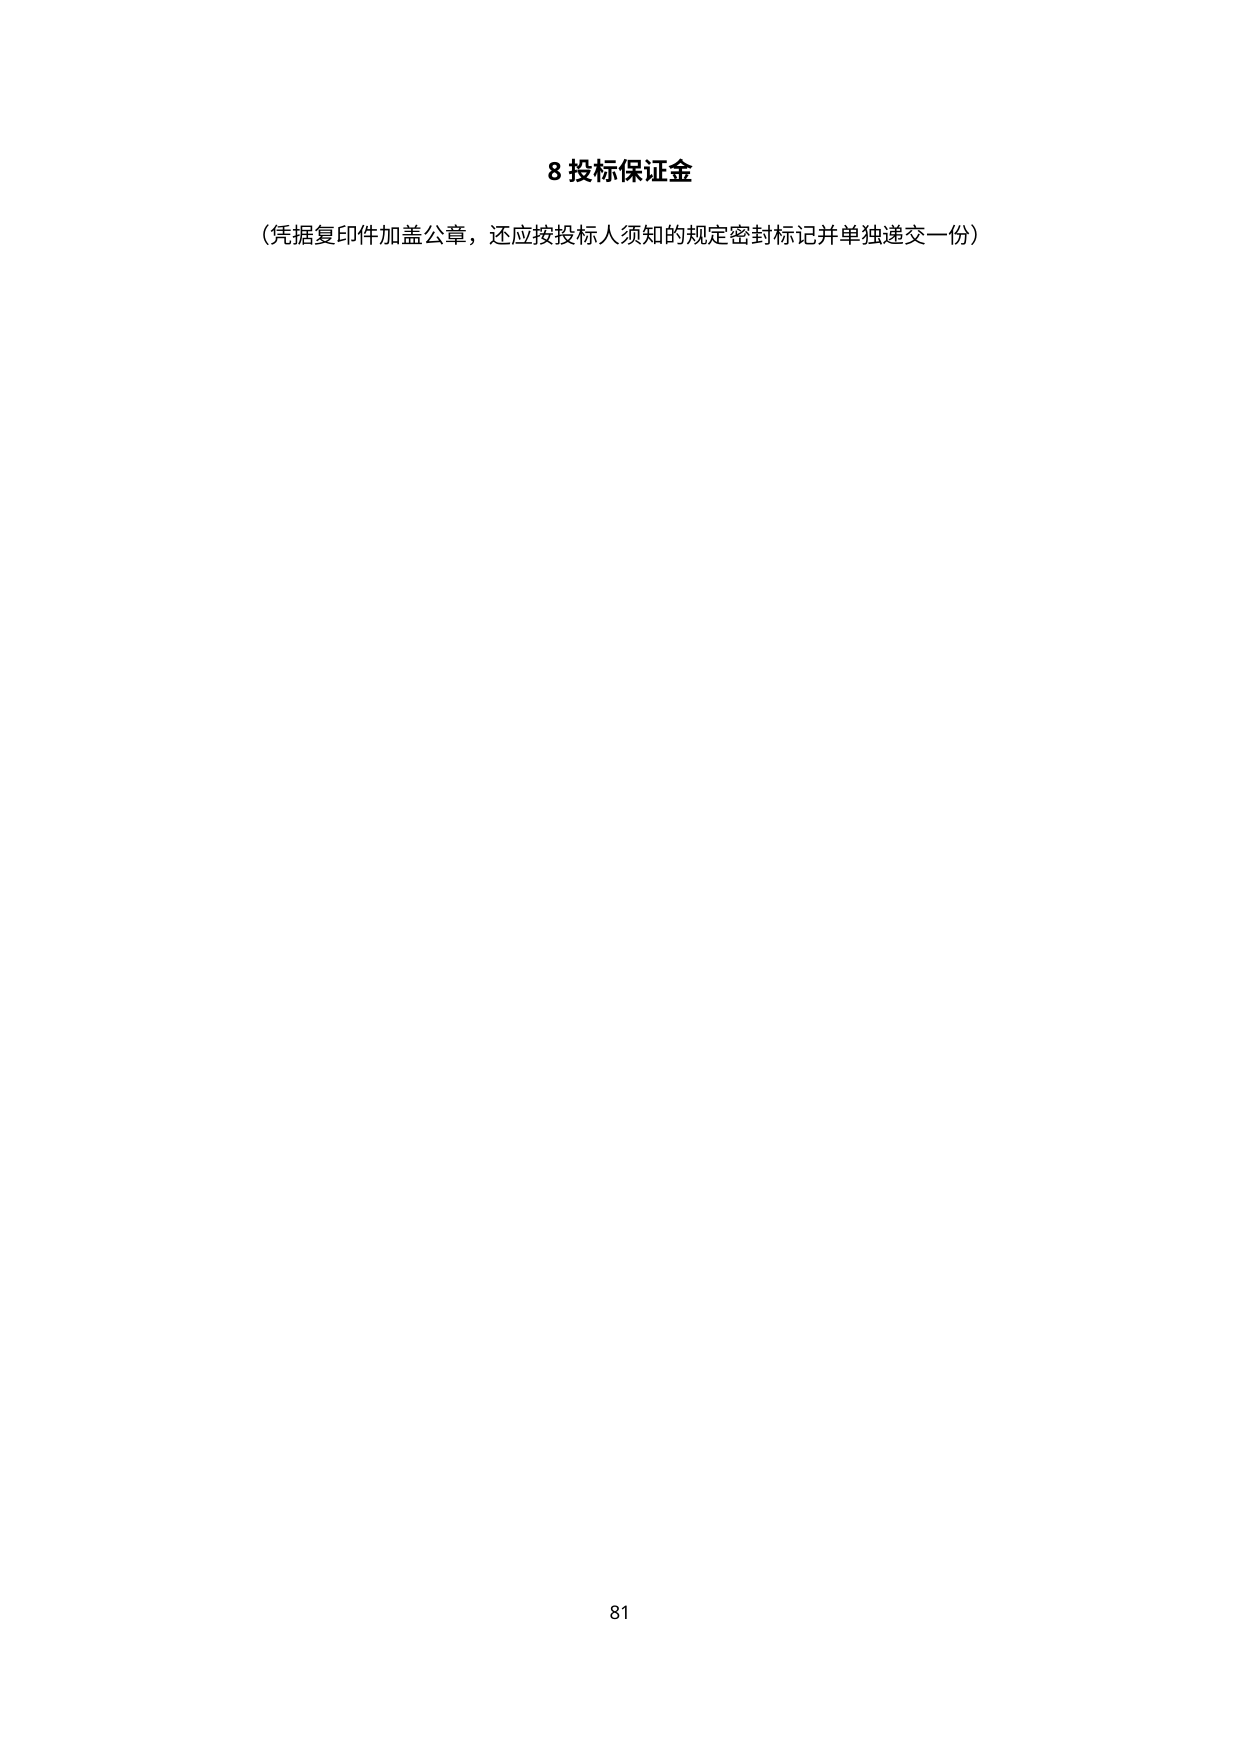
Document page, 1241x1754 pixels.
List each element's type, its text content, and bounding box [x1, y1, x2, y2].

subtitle 8 投标保证金 [148, 151, 1092, 187]
text （凭据复印件加盖公章，还应按投标人须知的规定密封标记并单独递交一份） [148, 218, 1092, 249]
